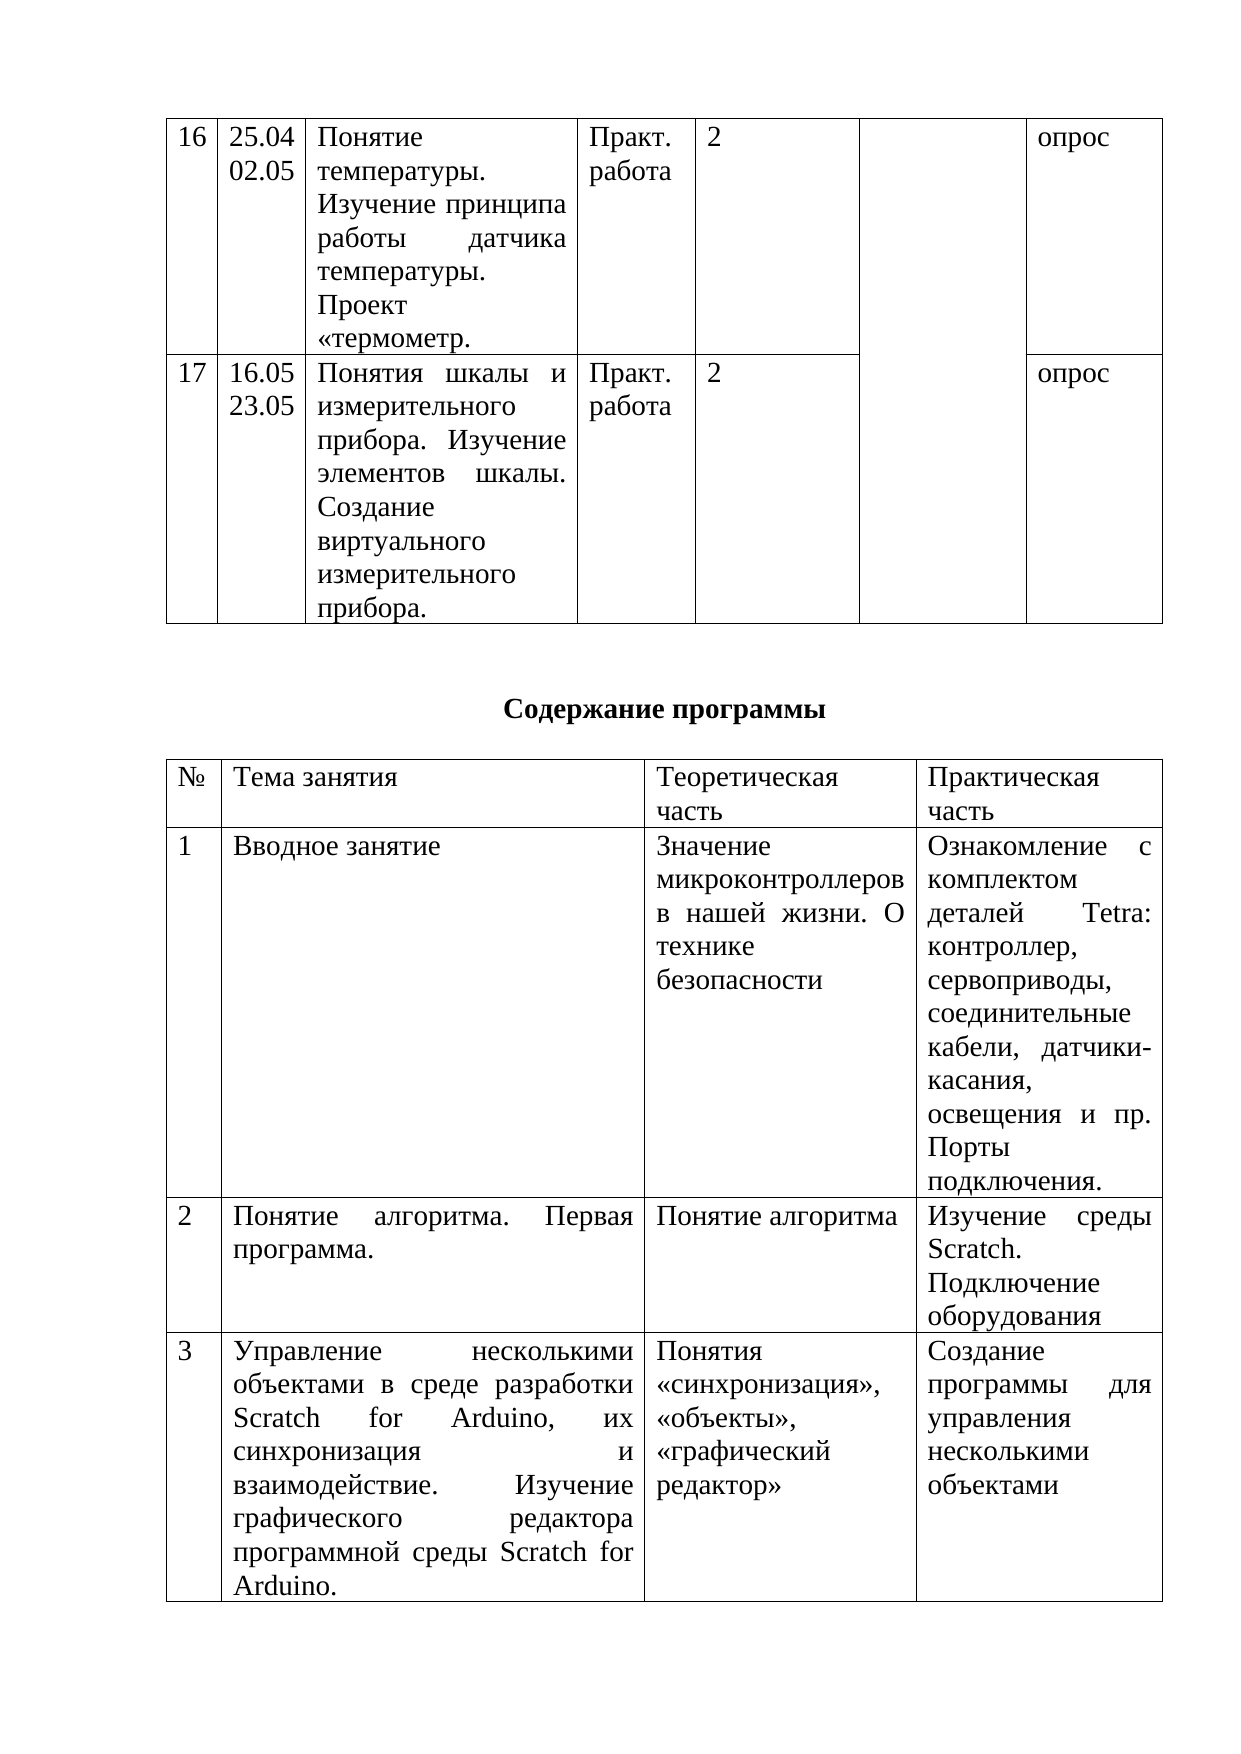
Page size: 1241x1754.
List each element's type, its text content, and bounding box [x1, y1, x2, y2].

table_header Практическая часть [917, 760, 1162, 827]
table_cell Понятия «синхронизация», «объекты», «графический редактор» [645, 1333, 916, 1601]
table_cell 2 [696, 119, 859, 354]
table_cell 2 [167, 1198, 221, 1332]
table_cell Практ. работа [578, 355, 695, 623]
table_cell опрос [1027, 119, 1162, 354]
table_cell Понятия шкалы и измерительного прибора. Изучение элементов шкалы. Создание виртуального измерительного прибора. [306, 355, 577, 623]
table_cell 16.05 23.05 [218, 355, 305, 623]
text Содержание программы [177, 691, 1152, 725]
table_cell Понятие алгоритма. Первая программа. [222, 1198, 644, 1332]
table_cell 3 [167, 1333, 221, 1601]
table_cell Практ. работа [578, 119, 695, 354]
table_cell 16 [167, 119, 217, 354]
table_cell Значение микроконтроллеров в нашей жизни. О технике безопасности [645, 828, 916, 1197]
table_cell Создание программы для управления несколькими объектами [917, 1333, 1162, 1601]
table_header Теоретическая часть [645, 760, 916, 827]
table_cell опрос [1027, 355, 1162, 623]
table_cell Вводное занятие [222, 828, 644, 1197]
table_cell 1 [167, 828, 221, 1197]
table_header № [167, 760, 221, 827]
table_header Тема занятия [222, 760, 644, 827]
table_cell Понятие температуры. Изучение принципа работы датчика температуры. Проект «термометр. [306, 119, 577, 354]
table_cell Понятие алгоритма [645, 1198, 916, 1332]
table_cell Ознакомление с комплектом деталей Tetra: контроллер, сервоприводы, соединительные кабели, датчики-касания, освещения и пр. Порты подключения. [917, 828, 1162, 1197]
table_cell Управление несколькими объектами в среде разработки Scratch for Arduino, их синхронизация и взаимодействие. Изучение графического редактора программной среды Scratch for Arduino. [222, 1333, 644, 1601]
table_cell 25.04 02.05 [218, 119, 305, 354]
table_cell 17 [167, 355, 217, 623]
table_cell 2 [696, 355, 859, 623]
table_cell Изучение среды Scratch. Подключение оборудования [917, 1198, 1162, 1332]
